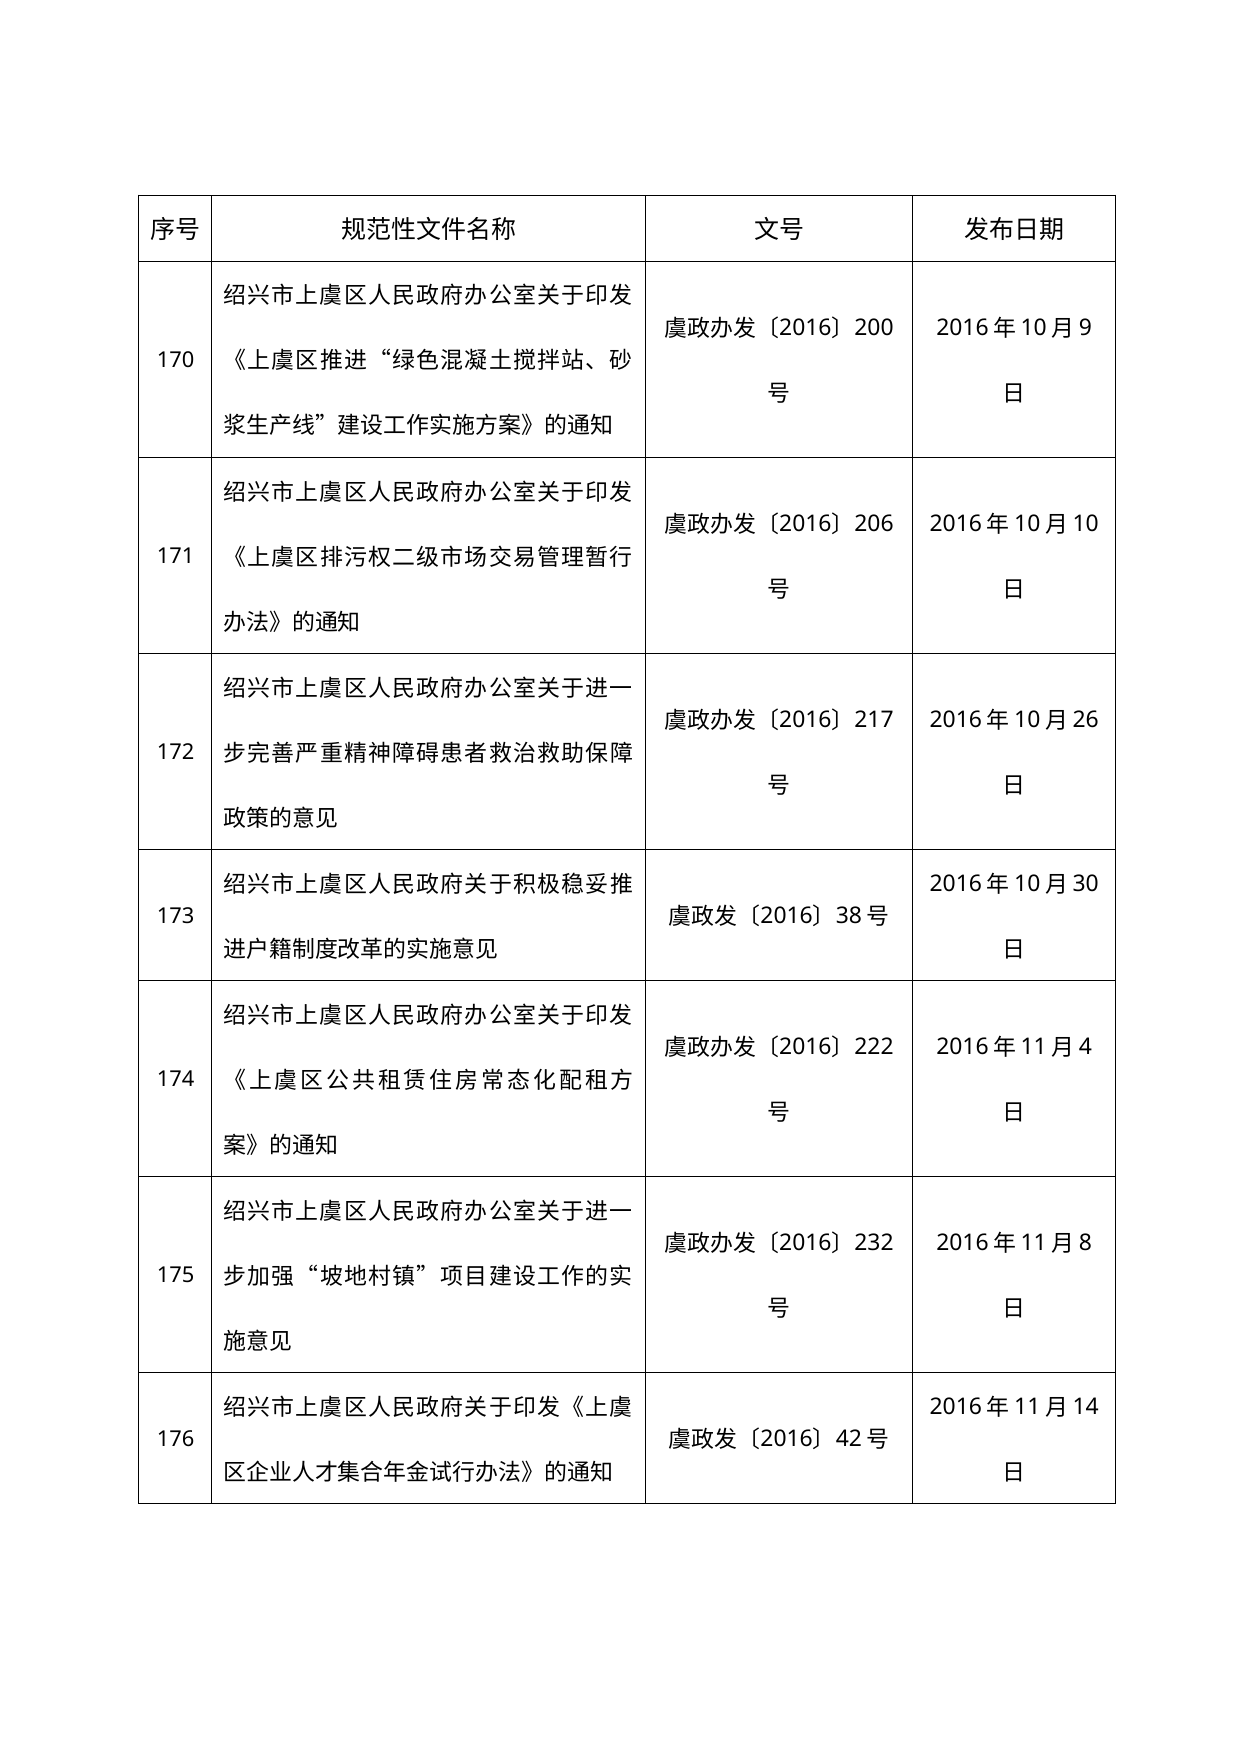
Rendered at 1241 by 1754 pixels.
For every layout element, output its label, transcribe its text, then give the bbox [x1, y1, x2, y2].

table_cell [139, 850, 211, 980]
table_header 规范性文件名称 [212, 196, 645, 261]
table_cell [139, 1177, 211, 1372]
table_header 序号 [139, 196, 211, 261]
table_cell 2016年11月8日 [913, 1177, 1115, 1372]
table_cell [139, 262, 211, 457]
table_cell 虞政办发〔2016〕217号 [646, 654, 912, 849]
table_cell 虞政办发〔2016〕232号 [646, 1177, 912, 1372]
table_cell 虞政办发〔2016〕206号 [646, 458, 912, 653]
table_cell 2016年10月9日 [913, 262, 1115, 457]
table_cell 2016年10月26日 [913, 654, 1115, 849]
table_header 文号 [646, 196, 912, 261]
table_cell 2016年10月30日 [913, 850, 1115, 980]
table_cell 2016年11月14日 [913, 1373, 1115, 1503]
table_cell [139, 981, 211, 1176]
table_cell 绍兴市上虞区人民政府办公室关于印发《上虞区推进“绿色混凝土搅拌站、砂浆生产线”建设工作实施方案》的通知 [212, 262, 645, 457]
table_cell 2016年10月10日 [913, 458, 1115, 653]
table_cell [139, 458, 211, 653]
table_cell 虞政发〔2016〕42号 [646, 1373, 912, 1503]
table_cell [139, 654, 211, 849]
table_cell 绍兴市上虞区人民政府办公室关于进一步完善严重精神障碍患者救治救助保障政策的意见 [212, 654, 645, 849]
table_cell 绍兴市上虞区人民政府关于积极稳妥推进户籍制度改革的实施意见 [212, 850, 645, 980]
table_cell 虞政办发〔2016〕222号 [646, 981, 912, 1176]
table_header 发布日期 [913, 196, 1115, 261]
table_cell 2016年11月4日 [913, 981, 1115, 1176]
table_cell 虞政发〔2016〕38号 [646, 850, 912, 980]
table_cell 绍兴市上虞区人民政府关于印发《上虞区企业人才集合年金试行办法》的通知 [212, 1373, 645, 1503]
table_cell 虞政办发〔2016〕200号 [646, 262, 912, 457]
table_cell [139, 1373, 211, 1503]
table_cell 绍兴市上虞区人民政府办公室关于进一步加强“坡地村镇”项目建设工作的实施意见 [212, 1177, 645, 1372]
table_cell 绍兴市上虞区人民政府办公室关于印发《上虞区排污权二级市场交易管理暂行办法》的通知 [212, 458, 645, 653]
table_cell 绍兴市上虞区人民政府办公室关于印发《上虞区公共租赁住房常态化配租方案》的通知 [212, 981, 645, 1176]
